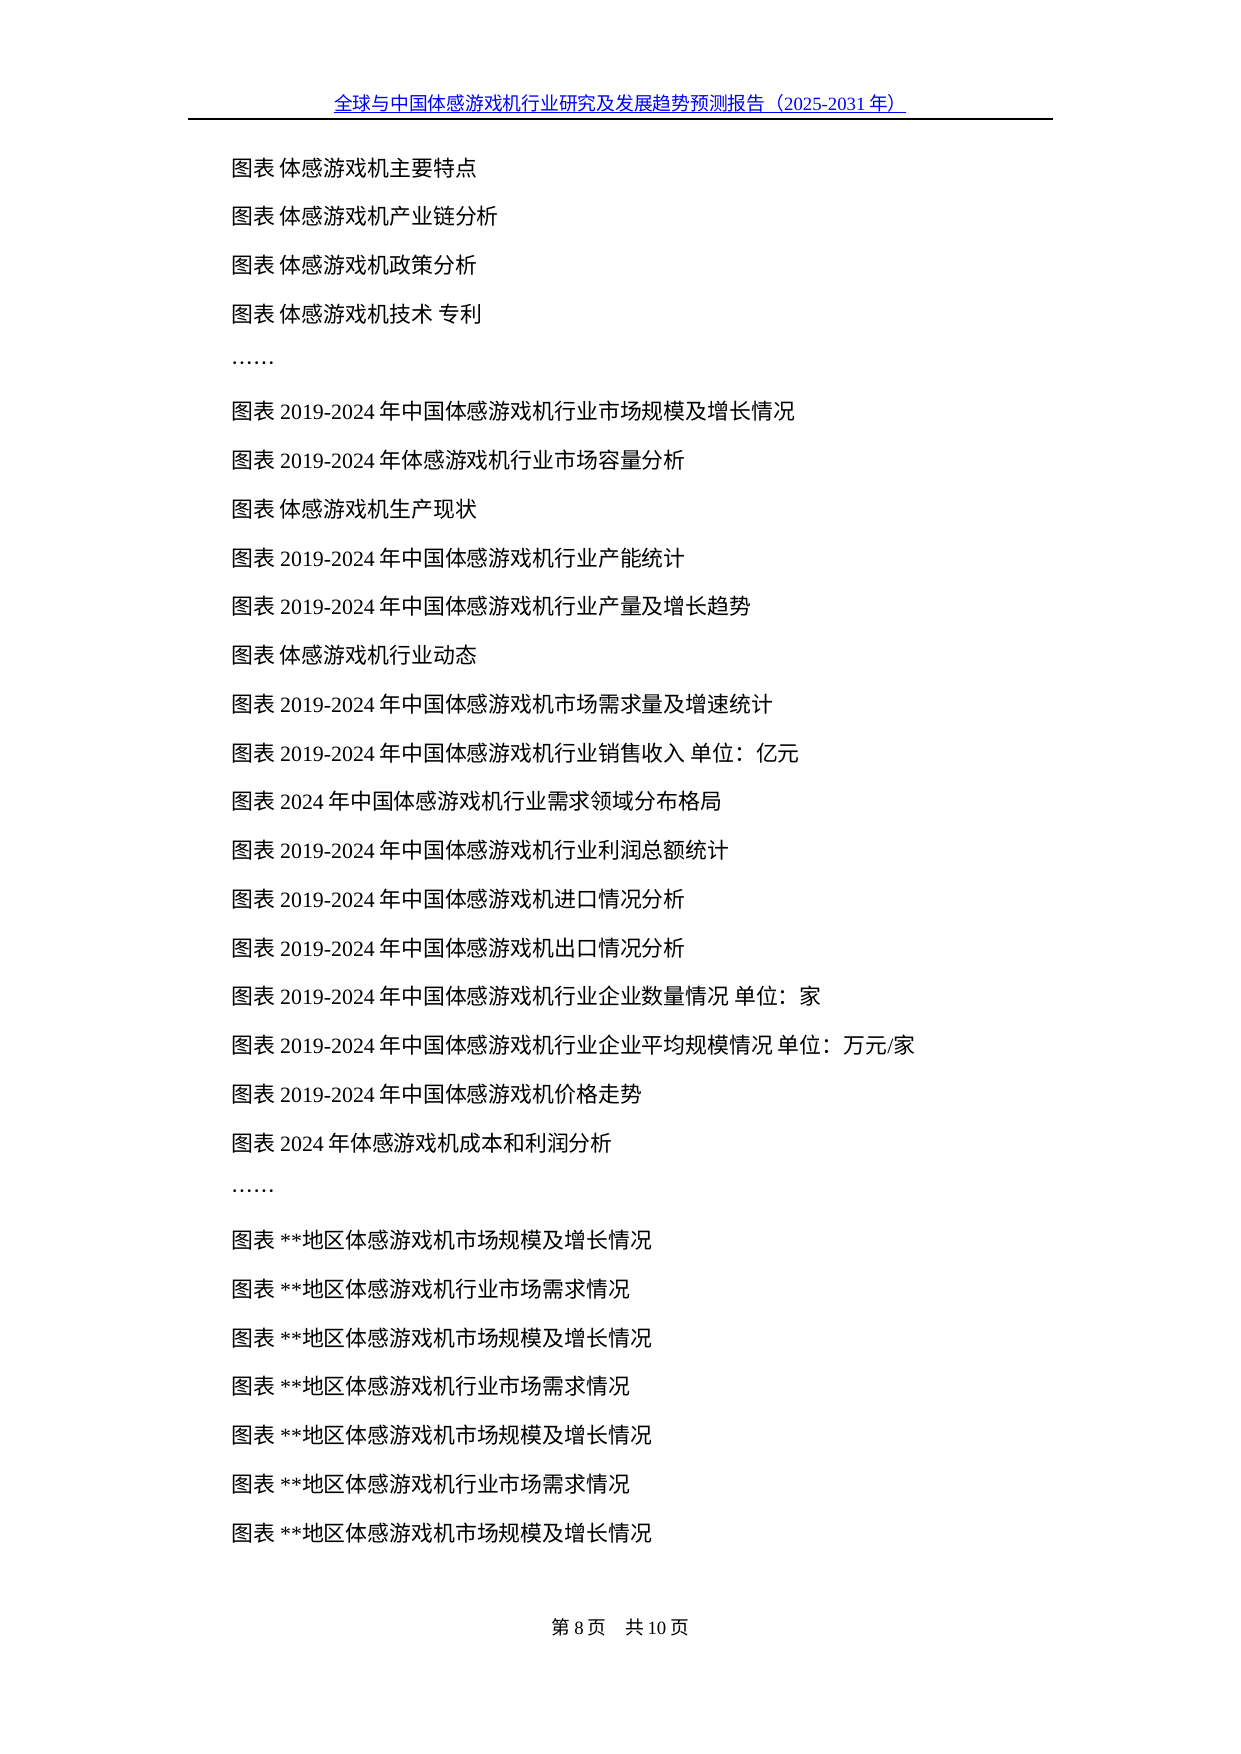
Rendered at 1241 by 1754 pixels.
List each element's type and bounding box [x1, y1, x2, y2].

text [187, 150, 1053, 1548]
